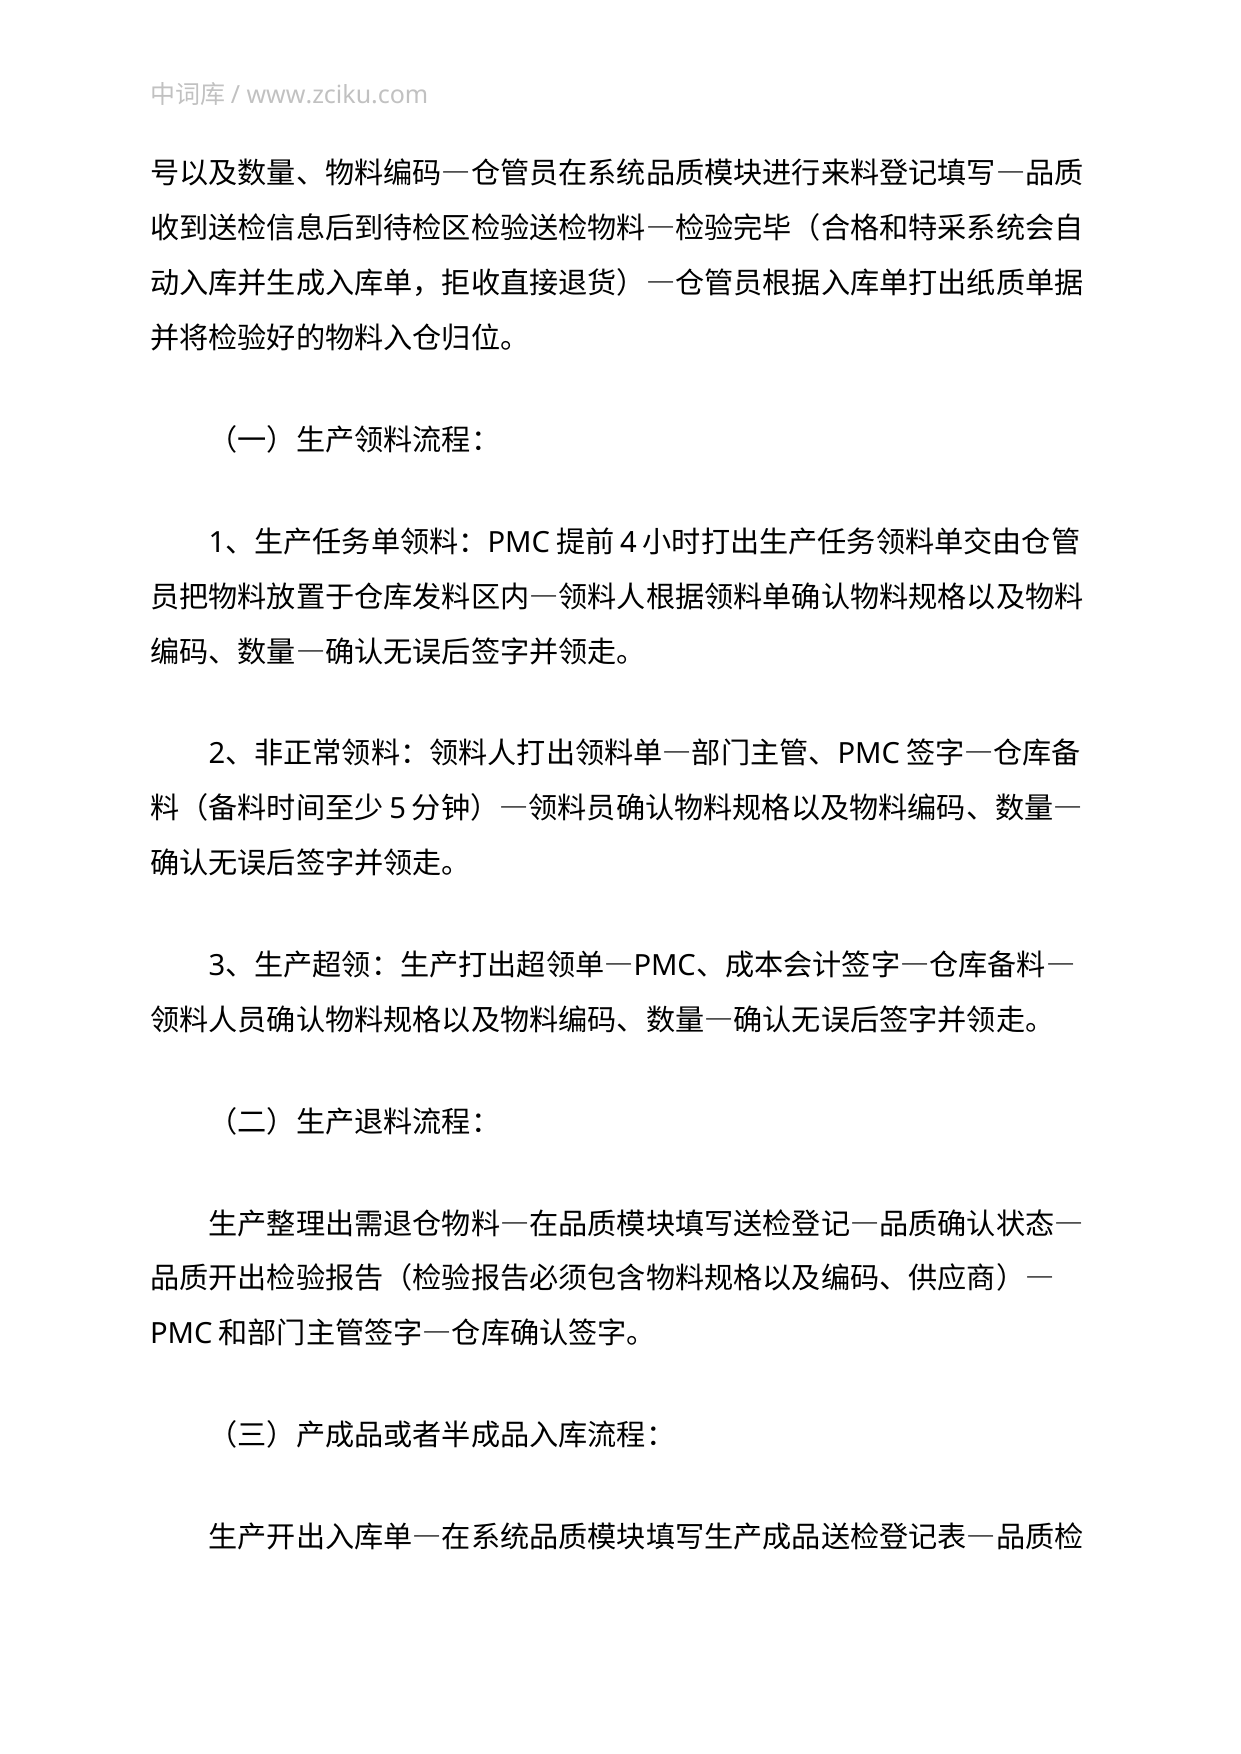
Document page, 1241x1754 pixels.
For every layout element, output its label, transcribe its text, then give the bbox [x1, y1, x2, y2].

text 2、非正常领料：领料人打出领料单—部门主管、PMC签字—仓库备料（备料时间至少5分钟）—领料员确认物料规格以及物料编码、数量—确认无误后签字并领走。 [150, 730, 1090, 882]
text （二）生产退料流程： [150, 1098, 1090, 1141]
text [150, 1514, 1090, 1556]
text 1、生产任务单领料：PMC提前4小时打出生产任务领料单交由仓管员把物料放置于仓库发料区内—领料人根据领料单确认物料规格以及物料编码、数量—确认无误后签字并领走。 [150, 518, 1090, 670]
text （一）生产领料流程： [150, 416, 1090, 459]
text 3、生产超领：生产打出超领单—PMC、成本会计签字—仓库备料—领料人员确认物料规格以及物料编码、数量—确认无误后签字并领走。 [150, 942, 1090, 1039]
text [150, 150, 1090, 357]
text 生产整理出需退仓物料—在品质模块填写送检登记—品质确认状态—品质开出检验报告（检验报告必须包含物料规格以及编码、供应商）—PMC和部门主管签字—仓库确认签字。 [150, 1200, 1090, 1352]
text （三）产成品或者半成品入库流程： [150, 1412, 1090, 1454]
